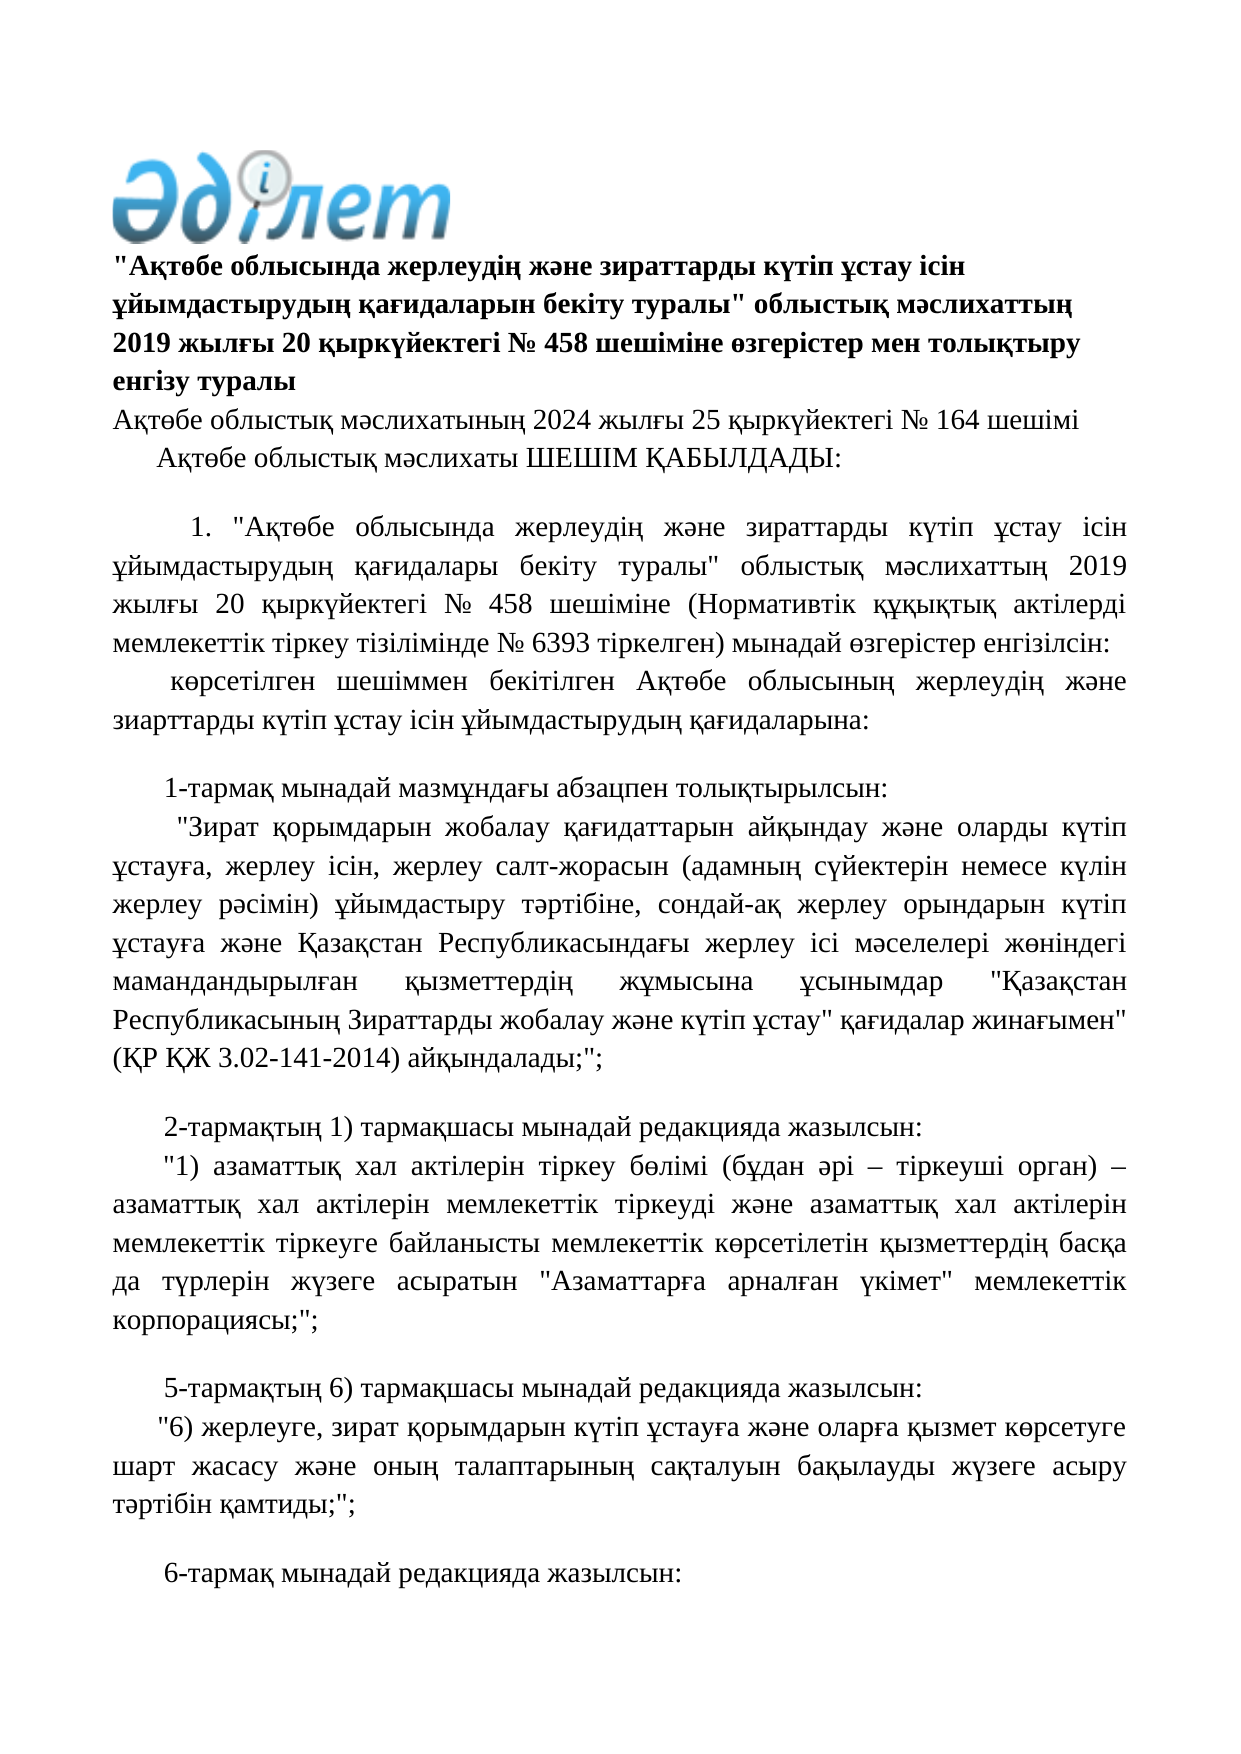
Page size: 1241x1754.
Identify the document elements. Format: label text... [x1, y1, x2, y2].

text 1-тармақ мынадай мазмұндағы абзацпен толықтырылсын: [112, 771, 1128, 804]
text көрсетілген шешіммен бекітілген Ақтөбе облысының жерлеудің және зиарттарды күтіп ұстау ісін ұйымдастырудың қағидаларына: [112, 663, 1128, 735]
text "Зират қорымдарын жобалау қағидаттарын айқындау және оларды күтіп ұстауға, жерлеу ісін, жерлеу салт-жорасын (адамның сүйектерін немесе күлін жерлеу рәсімін) ұйымдастыру тәртібіне, сондай-ақ жерлеу орындарын күтіп ұстауға және Қазақстан Республикасындағы жерлеу ісі мәселелері жөніндегі мамандандырылған қызметтердің жұмысына ұсынымдар "Қазақстан Республикасының Зираттарды жобалау және күтіп ұстау" қағидалар жинағымен" (ҚР ҚЖ 3.02-141-2014) айқындалады;"; [112, 809, 1128, 1074]
text "1) азаматтық хал актілерін тіркеу бөлімі (бұдан әрі – тіркеуші орган) – азаматтық хал актілерін мемлекеттік тіркеуді және азаматтық хал актілерін мемлекеттік тіркеуге байланысты мемлекеттік көрсетілетін қызметтердің басқа да түрлерін жүзеге асыратын "Азаматтарға арналған үкімет" мемлекеттік корпорациясы;"; [112, 1148, 1128, 1335]
text Ақтөбе облыстық мәслихаты ШЕШІМ ҚАБЫЛДАДЫ: [112, 440, 1128, 474]
text 6-тармақ мынадай редакцияда жазылсын: [112, 1555, 1128, 1588]
text 2-тармақтың 1) тармақшасы мынадай редакцияда жазылсын: [112, 1109, 1128, 1143]
text 1. "Ақтөбе облысында жерлеудің және зираттарды күтіп ұстау ісін ұйымдастырудың қағидалары бекіту туралы" облыстық мәслихаттың 2019 жылғы 20 қыркүйектегі № 458 шешіміне (Нормативтік құқықтық актілерді мемлекеттік тіркеу тізілімінде № 6393 тіркелген) мынадай өзгерістер енгізілсін: [112, 509, 1128, 658]
text "Ақтөбе облысында жерлеудің және зираттарды күтіп ұстау ісін ұйымдастырудың қағидаларын бекіту туралы" облыстық мәслихаттың 2019 жылғы 20 қыркүйектегі № 458 шешіміне өзгерістер мен толықтыру енгізу туралы [112, 248, 1128, 397]
text 5-тармақтың 6) тармақшасы мынадай редакцияда жазылсын: [112, 1371, 1128, 1404]
text "6) жерлеуге, зират қорымдарын күтіп ұстауға және оларға қызмет көрсетуге шарт жасасу және оның талаптарының сақталуын бақылауды жүзеге асыру тәртібін қамтиды;"; [112, 1409, 1128, 1520]
picture [112, 150, 451, 244]
text Ақтөбе облыстық мәслихатының 2024 жылғы 25 қыркүйектегі № 164 шешімі [112, 402, 1128, 435]
